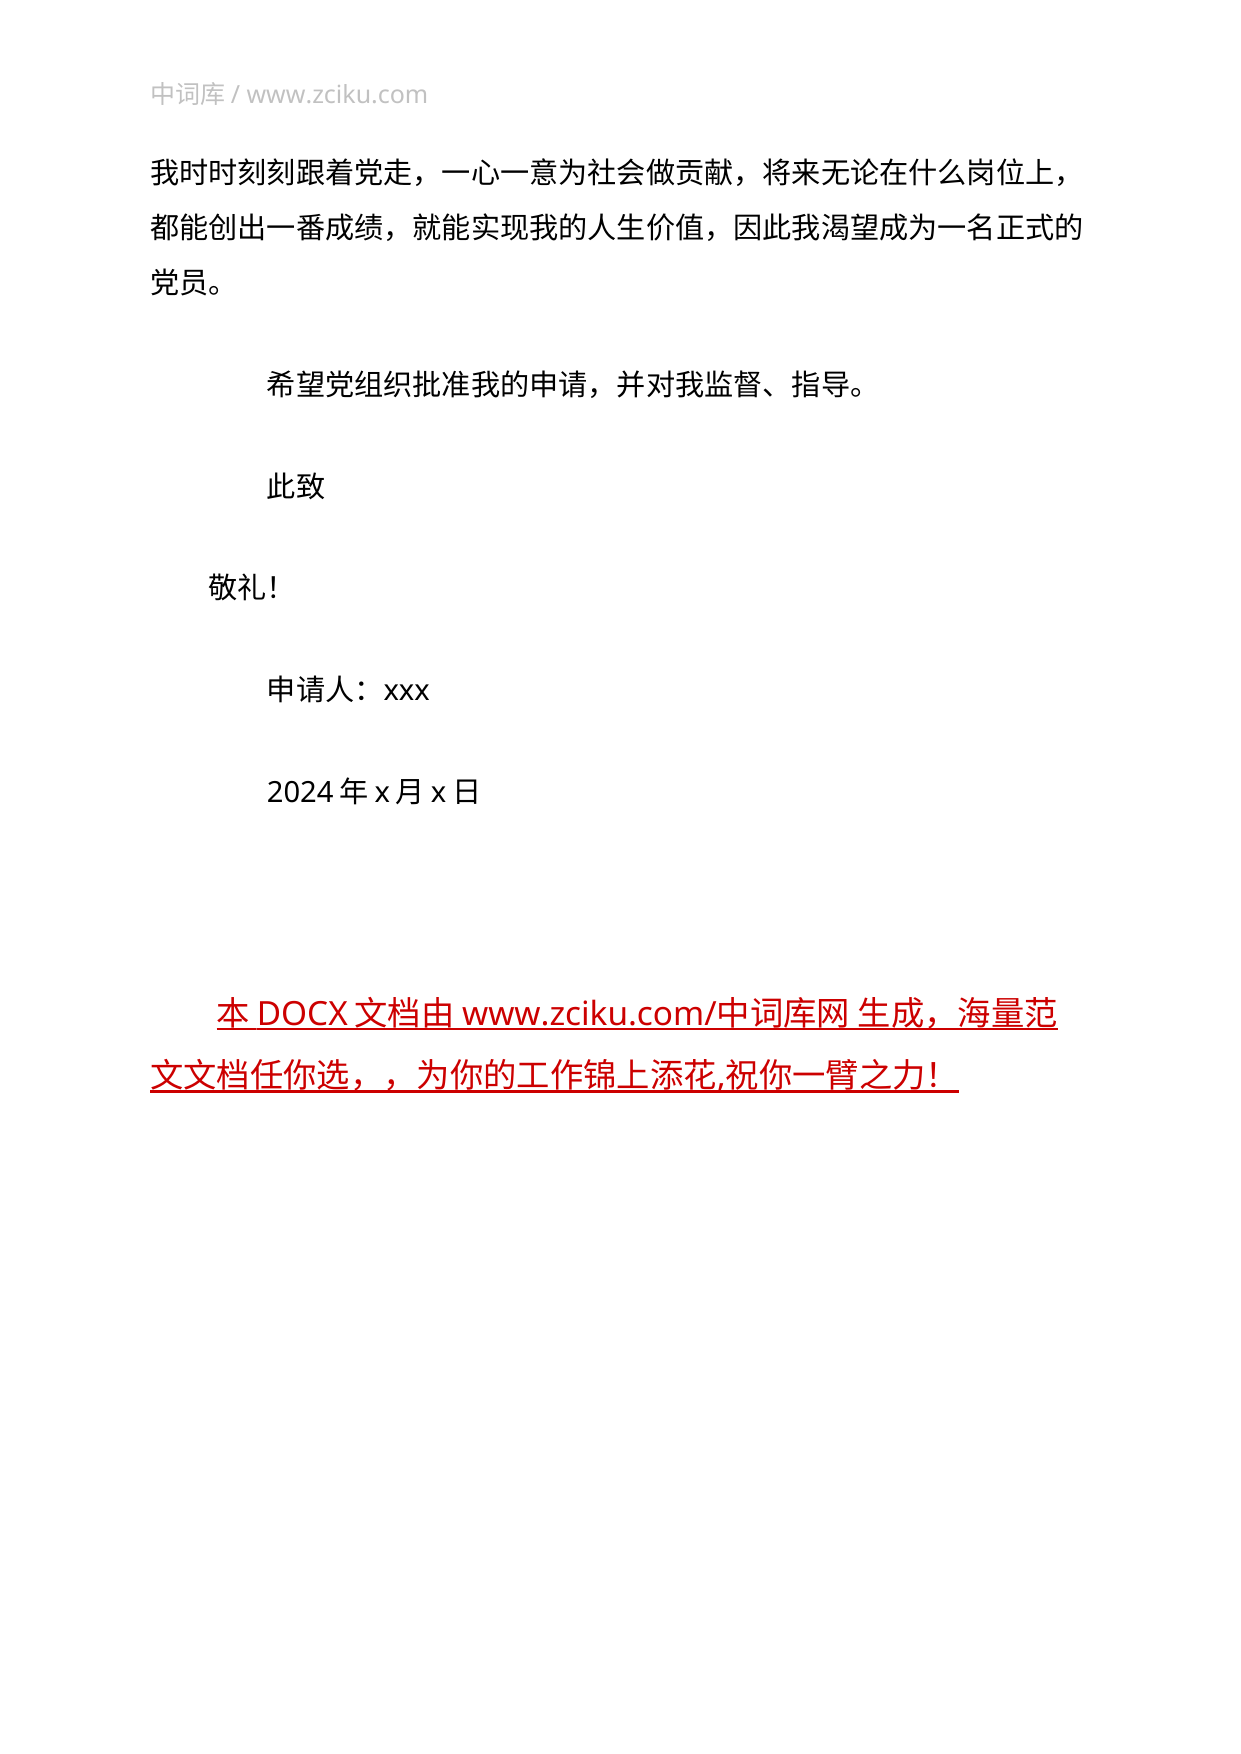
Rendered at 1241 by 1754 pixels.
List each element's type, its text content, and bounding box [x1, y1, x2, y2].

text 本DOCX文档由 www.zciku.com/中词库网 生成，海量范文文档任你选，，为你的工作锦上添花,祝你一臂之力！ [150, 986, 1090, 1097]
text 希望党组织批准我的申请，并对我监督、指导。 [150, 362, 1090, 404]
text 申请人：xxx [150, 667, 1090, 709]
text 2024年x月x日 [150, 769, 1090, 811]
text 敬礼！ [150, 565, 1090, 607]
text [150, 150, 1090, 302]
text 此致 [150, 463, 1090, 506]
